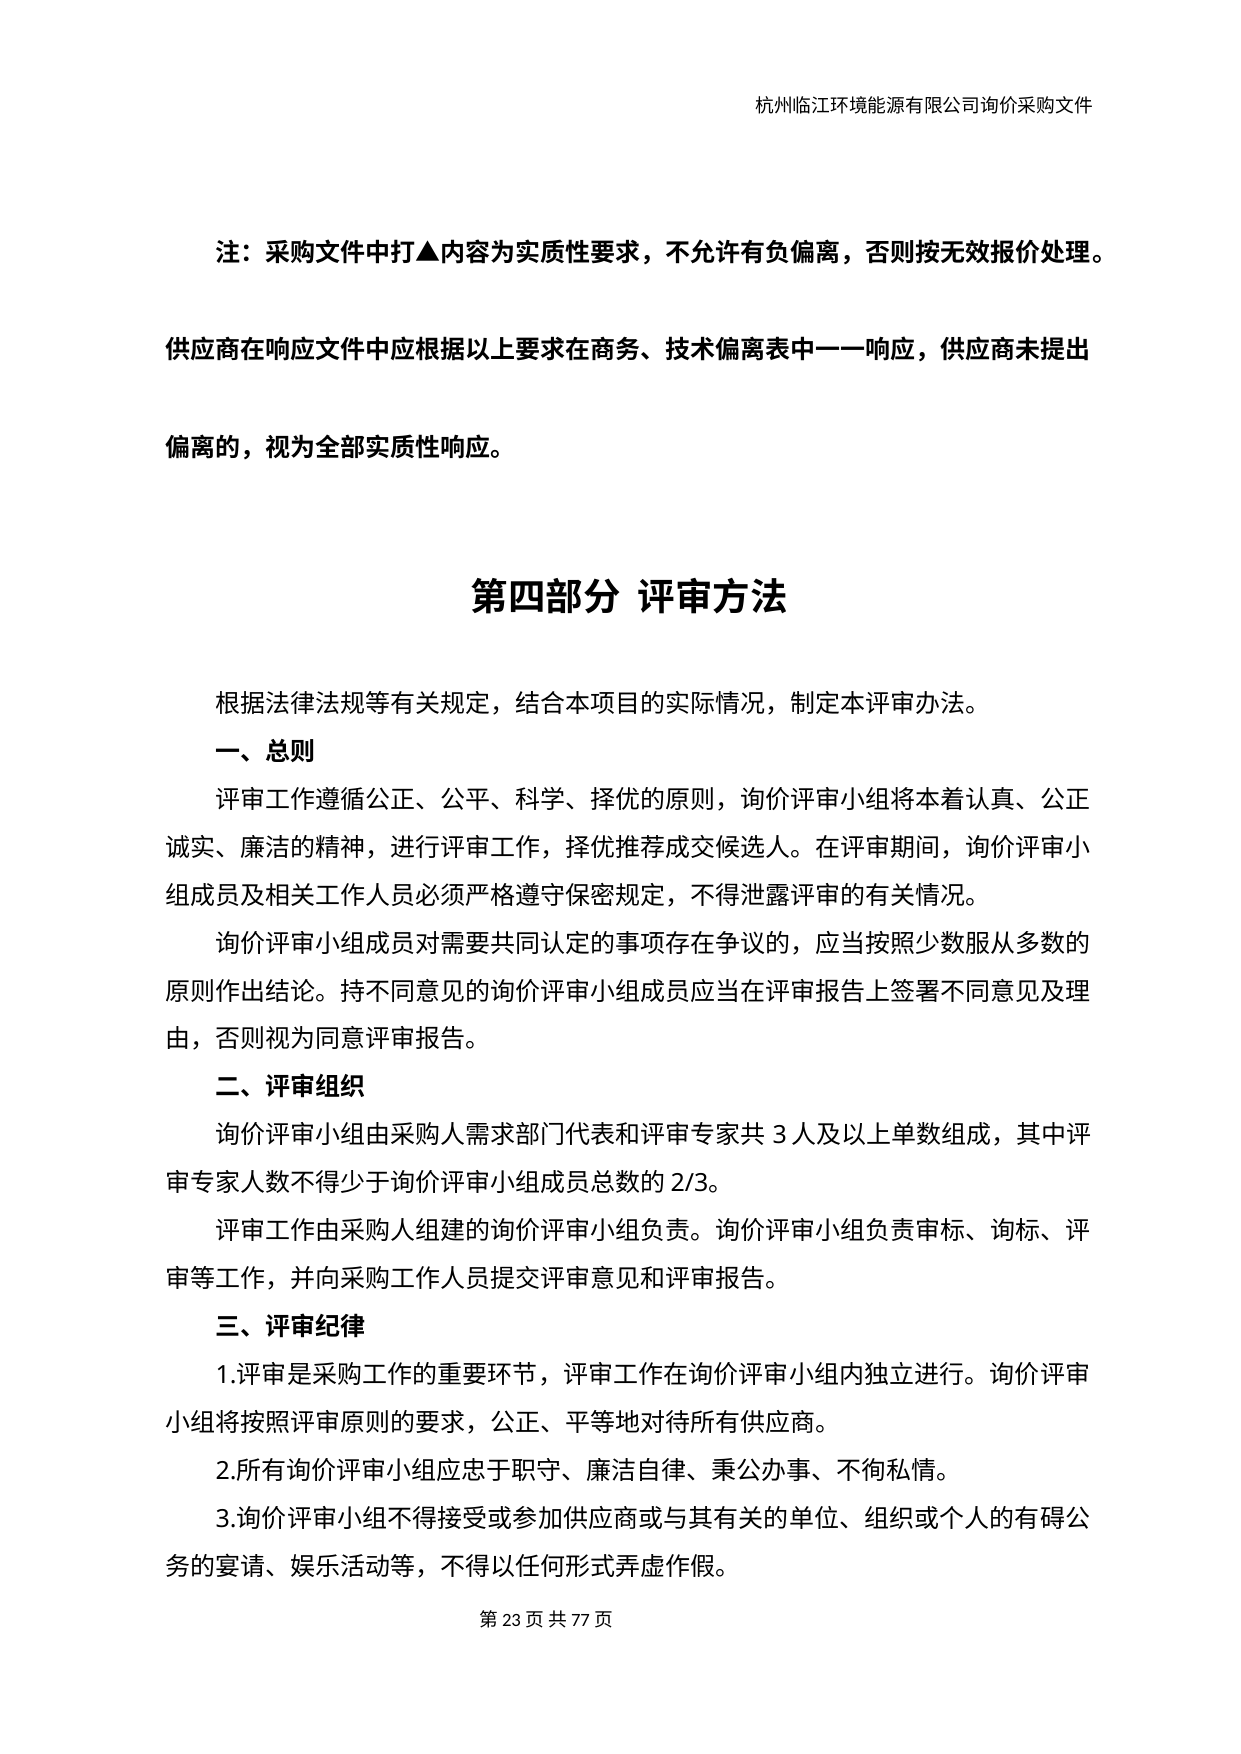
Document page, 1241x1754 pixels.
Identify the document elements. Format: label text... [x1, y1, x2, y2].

text 二、评审组织 [165, 1057, 1092, 1105]
text 1.评审是采购工作的重要环节，评审工作在询价评审小组内独立进行。询价评审小组将按照评审原则的要求，公正、平等地对待所有供应商。 [165, 1345, 1092, 1441]
text 询价评审小组由采购人需求部门代表和评审专家共3人及以上单数组成，其中评审专家人数不得少于询价评审小组成员总数的2/3。 [165, 1105, 1092, 1201]
text 评审工作遵循公正、公平、科学、择优的原则，询价评审小组将本着认真、公正、诚实、廉洁的精神，进行评审工作，择优推荐成交候选人。在评审期间，询价评审小组成员及相关工作人员必须严格遵守保密规定，不得泄露评审的有关情况。 [165, 770, 1092, 914]
text 第四部分 评审方法 [165, 561, 1092, 626]
text 询价评审小组成员对需要共同认定的事项存在争议的，应当按照少数服从多数的原则作出结论。持不同意见的询价评审小组成员应当在评审报告上签署不同意见及理由，否则视为同意评审报告。 [165, 914, 1092, 1057]
text 一、总则 [165, 722, 1092, 770]
list 注：采购文件中打▲内容为实质性要求，不允许有负偏离，否则按无效报价处理。供应商在响应文件中应根据以上要求在商务、技术偏离表中一一响应，供应商未提出偏离的，视为全部实质性响应。 [165, 218, 1092, 478]
text 根据法律法规等有关规定，结合本项目的实际情况，制定本评审办法。 [165, 674, 1092, 722]
text 3.询价评审小组不得接受或参加供应商或与其有关的单位、组织或个人的有碍公务的宴请、娱乐活动等，不得以任何形式弄虚作假。 [165, 1489, 1092, 1584]
text 2.所有询价评审小组应忠于职守、廉洁自律、秉公办事、不徇私情。 [165, 1441, 1092, 1489]
text 三、评审纪律 [165, 1297, 1092, 1345]
text 评审工作由采购人组建的询价评审小组负责。询价评审小组负责审标、询标、评审等工作，并向采购工作人员提交评审意见和评审报告。 [165, 1201, 1092, 1297]
